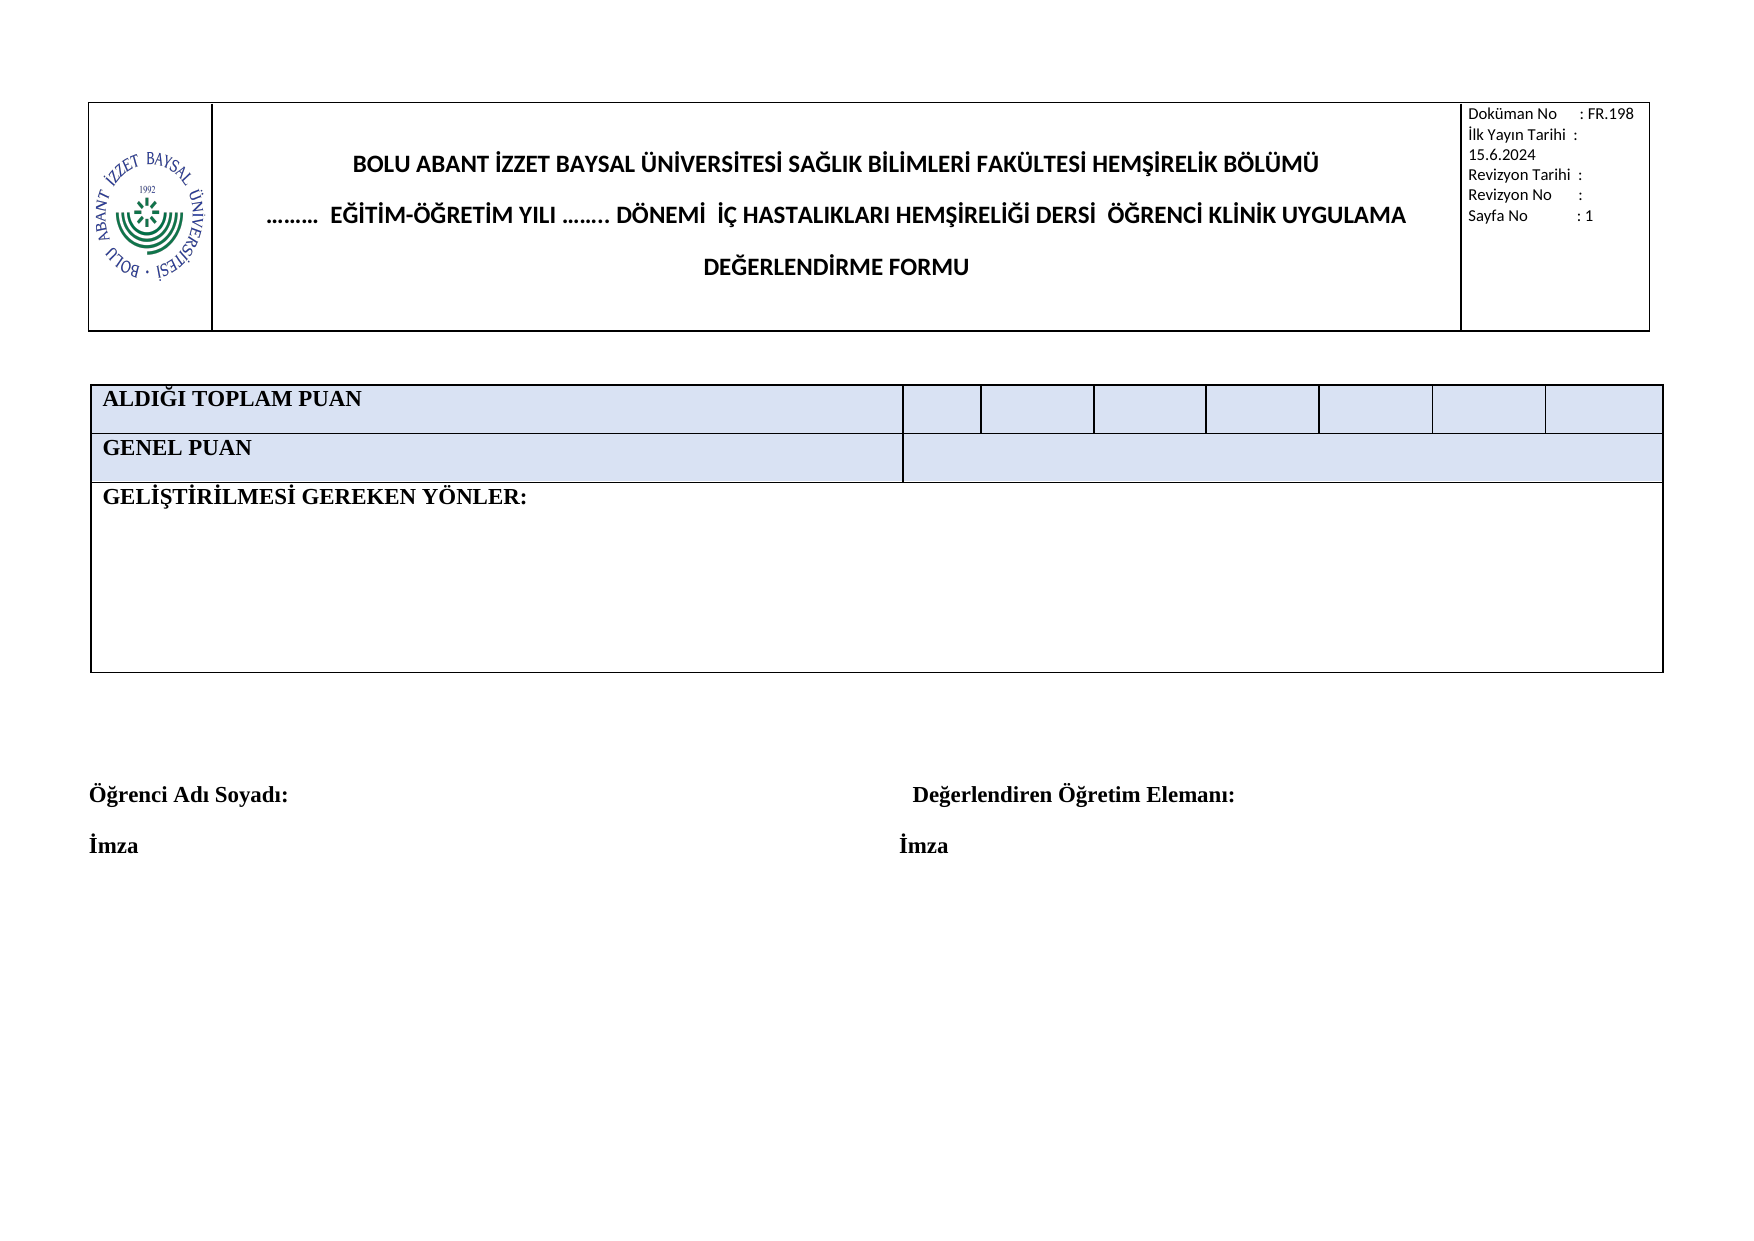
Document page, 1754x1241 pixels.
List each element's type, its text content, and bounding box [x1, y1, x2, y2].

table_cell [904, 386, 980, 433]
text Öğrenci Adı Soyadı: Değerlendiren Öğretim Elemanı: [89, 781, 1665, 807]
table_cell GENEL PUAN [92, 434, 902, 481]
text İmza İmza [89, 832, 1665, 858]
table_cell [904, 434, 1662, 481]
picture [95, 152, 206, 281]
table_cell GELİŞTİRİLMESİ GEREKEN YÖNLER: [92, 483, 1662, 672]
table_cell [1433, 386, 1545, 433]
table_cell [1546, 386, 1662, 433]
table_cell ALDIĞI TOPLAM PUAN [92, 386, 902, 433]
table_cell [982, 386, 1093, 433]
table_cell [1207, 386, 1318, 433]
table_cell [1320, 386, 1432, 433]
table_cell [1095, 386, 1205, 433]
